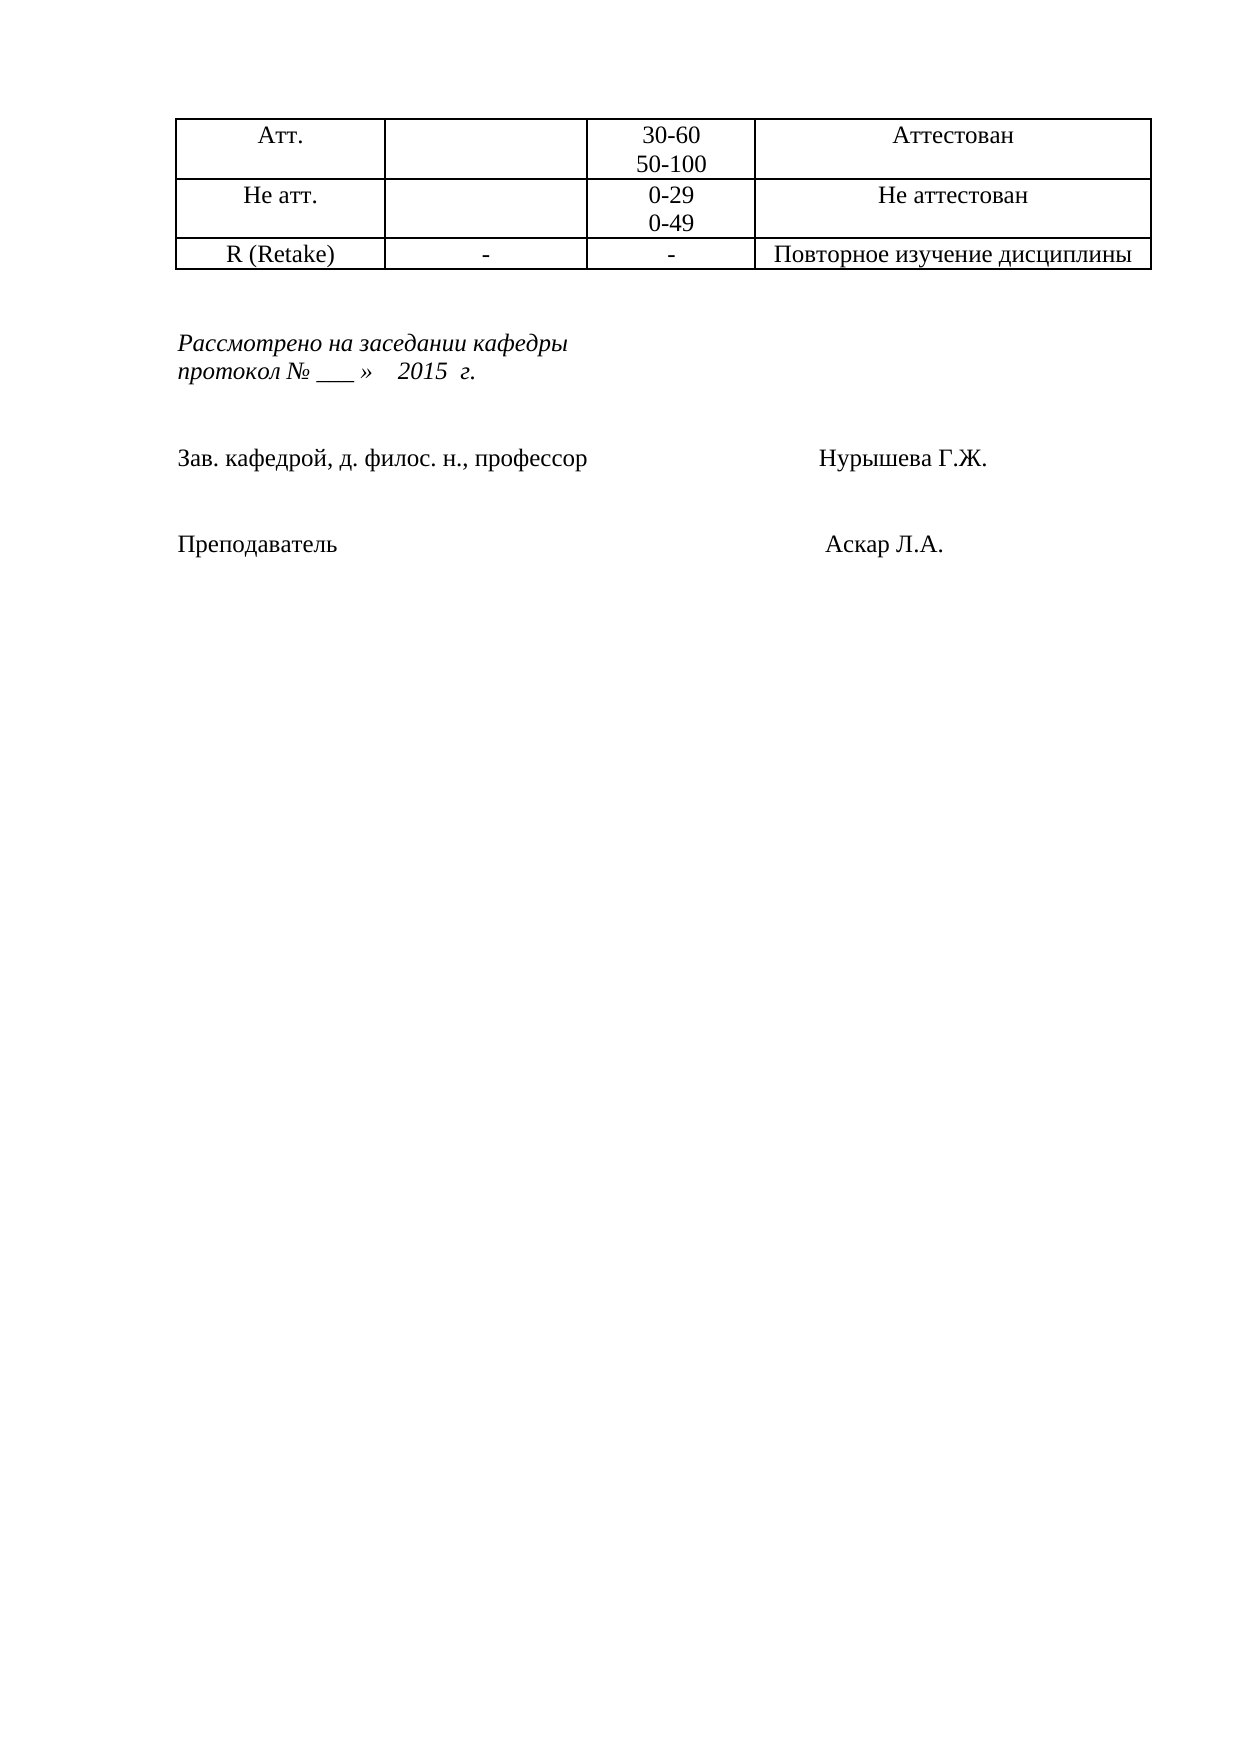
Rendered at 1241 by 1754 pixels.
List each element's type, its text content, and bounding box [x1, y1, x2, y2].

text Рассмотрено на заседании кафедры [177, 328, 1152, 356]
table_cell - [386, 239, 586, 268]
table_cell 30-60 50-100 [588, 120, 754, 178]
table_cell Повторное изучение дисциплины [756, 239, 1150, 268]
table_cell Не аттестован [756, 180, 1150, 237]
table_cell Атт. [177, 120, 384, 178]
table_cell Аттестован [756, 120, 1150, 178]
table_cell 0-29 0-49 [588, 180, 754, 237]
text Преподаватель Аскар Л.А. [177, 529, 1152, 558]
table_cell Не атт. [177, 180, 384, 237]
text Зав. кафедрой, д. филос. н., профессор Нурышева Г.Ж. [177, 443, 1152, 471]
table_cell [386, 180, 586, 237]
text протокол № ___ » 2015 г. [177, 356, 1152, 385]
table_cell - [588, 239, 754, 268]
table_cell [386, 120, 586, 178]
table_cell R (Retake) [177, 239, 384, 268]
